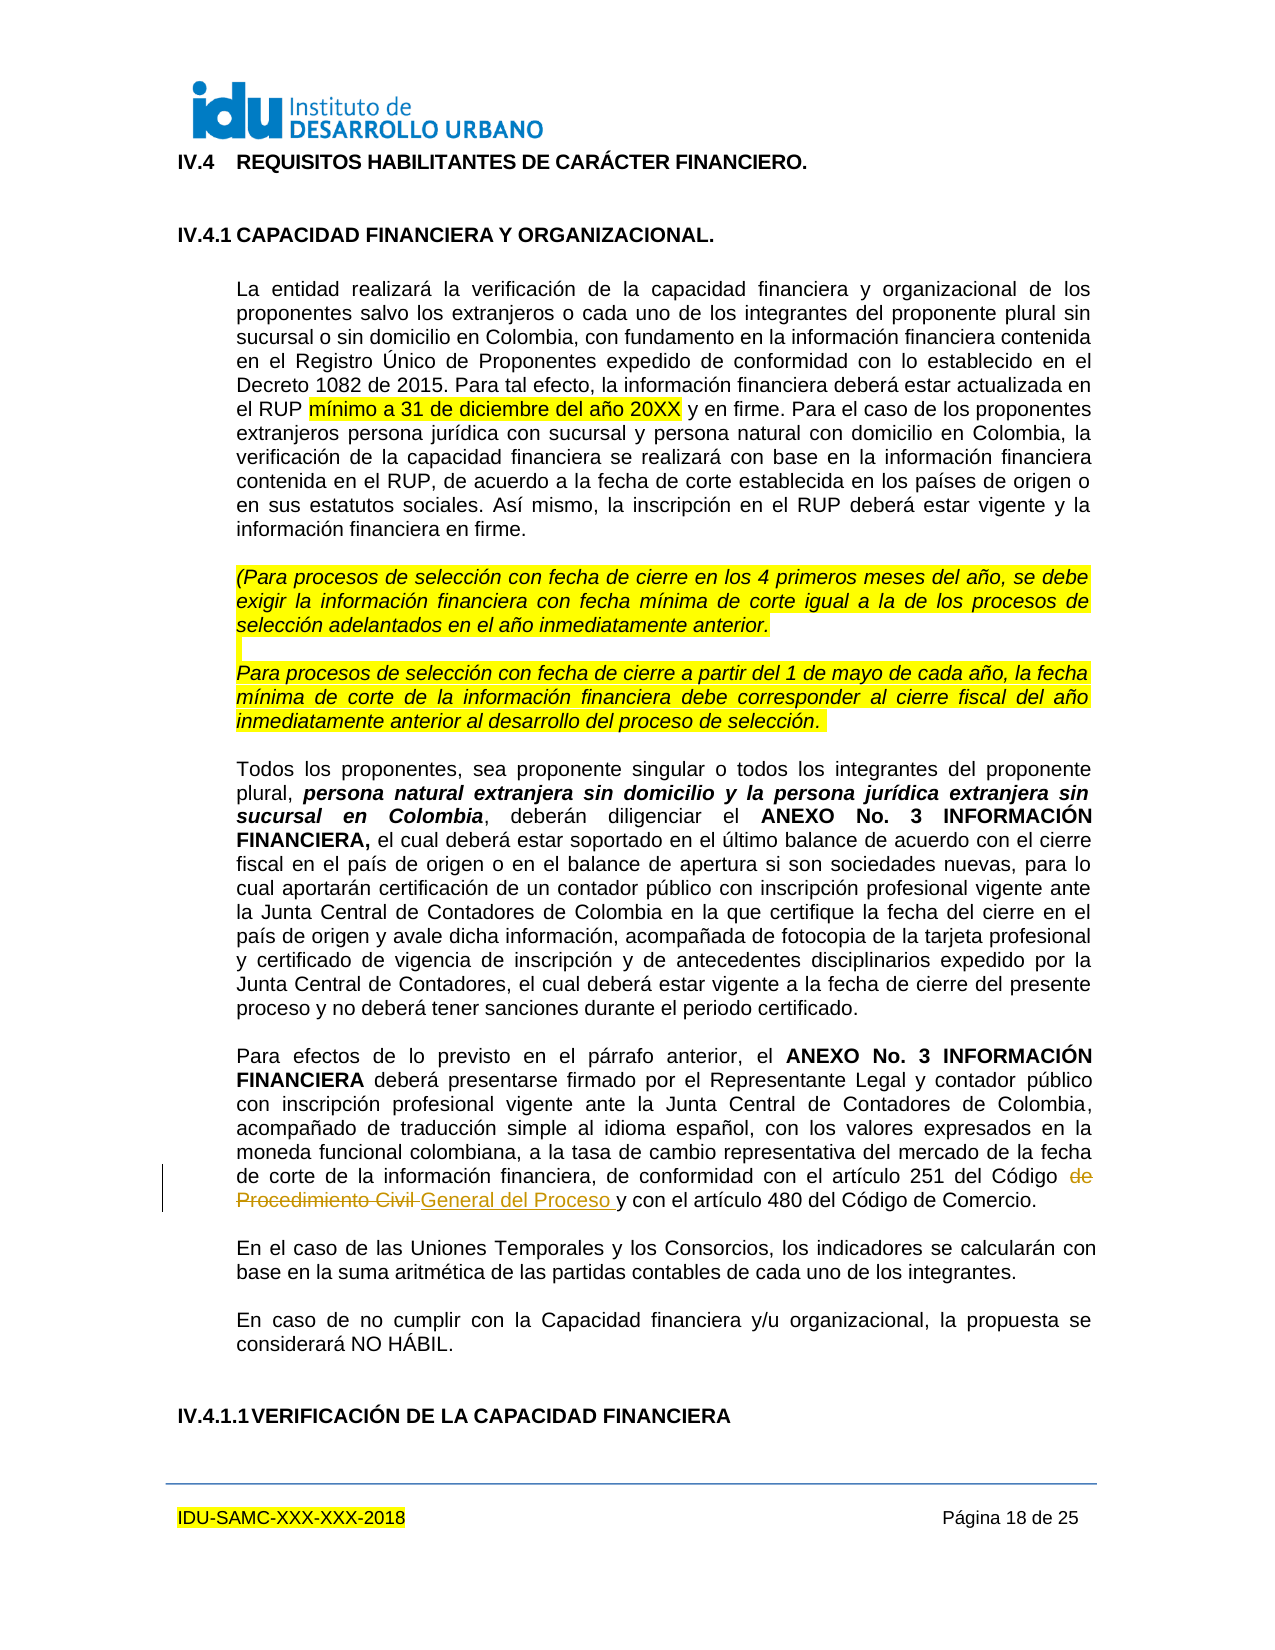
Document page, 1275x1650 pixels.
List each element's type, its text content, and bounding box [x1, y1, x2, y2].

picture [177, 73, 557, 151]
text Todos los proponentes, sea proponente singular o todos los integrantes del proponente plural, persona natural extranjera sin domicilio y la persona jurídica extranjera sin sucursal en Colombia, deberán diligenciar el Anexo No. 3 INFORMACIÓN FINANCIERA, el cual deberá estar soportado en el último balance de acuerdo con el cierre fiscal en el país de origen o en el balance de apertura si son sociedades nuevas, para lo cual aportarán certificación de un contador público con inscripción profesional vigente ante la Junta Central de Contadores de Colombia en la que certifique la fecha del cierre en el país de origen y avale dicha información, acompañada de fotocopia de la tarjeta profesional y certificado de vigencia de inscripción y de antecedentes disciplinarios expedido por la Junta Central de Contadores, el cual deberá estar vigente a la fecha de cierre del presente proceso y no deberá tener sanciones durante el periodo certificado. [236, 756, 1092, 1020]
subtitle CAPACIDAD FINANCIERA Y ORGANIZACIONAL. [177, 223, 1092, 247]
text Para efectos de lo previsto en el párrafo anterior, el Anexo No. 3 INFORMACIÓN FINANCIERA deberá presentarse firmado por el Representante Legal y contador público con inscripción profesional vigente ante la Junta Central de Contadores de Colombia, acompañado de traducción simple al idioma español, con los valores expresados en la moneda funcional colombiana, a la tasa de cambio representativa del mercado de la fecha de corte de la información financiera, de conformidad con el artículo 251 del Código y con el artículo 480 del Código de Comercio. [236, 1044, 1092, 1212]
text En caso de no cumplir con la Capacidad financiera y/u organizacional, la propuesta se considerará NO HÁBIL. [236, 1307, 1092, 1355]
subtitle VERIFICACIÓN DE LA CAPACIDAD FINANCIERA [177, 1404, 1092, 1428]
text Para procesos de selección con fecha de cierre a partir del 1 de mayo de cada año, la fecha mínima de corte de la información financiera debe corresponder al cierre fiscal del año inmediatamente anterior al desarrollo del proceso de selección. [236, 661, 1092, 732]
text (Para procesos de selección con fecha de cierre en los 4 primeros meses del año, se debe exigir la información financiera con fecha mínima de corte igual a la de los procesos de selección adelantados en el año inmediatamente anterior. [770, 565, 1092, 637]
text En el caso de las Uniones Temporales y los Consorcios, los indicadores se calcularán con base en la suma aritmética de las partidas contables de cada uno de los integrantes. [236, 1236, 1098, 1283]
text REQUISITOS HABILITANTES DE CARÁCTER FINANCIERO. [177, 150, 1045, 174]
text La entidad realizará la verificación de la capacidad financiera y organizacional de los proponentes salvo los extranjeros o cada uno de los integrantes del proponente plural sin sucursal o sin domicilio en Colombia, con fundamento en la información financiera contenida en el Registro Único de Proponentes expedido de conformidad con lo establecido en el Decreto 1082 de 2015. Para tal efecto, la información financiera deberá estar actualizada en el RUP mínimo a 31 de diciembre del año 20XX y en firme. Para el caso de los proponentes extranjeros persona jurídica con sucursal y persona natural con domicilio en Colombia, la verificación de la capacidad financiera se realizará con base en la información financiera contenida en el RUP, de acuerdo a la fecha de corte establecida en los países de origen o en sus estatutos sociales. Así mismo, la inscripción en el RUP deberá estar vigente y la información financiera en firme. [236, 277, 1092, 541]
